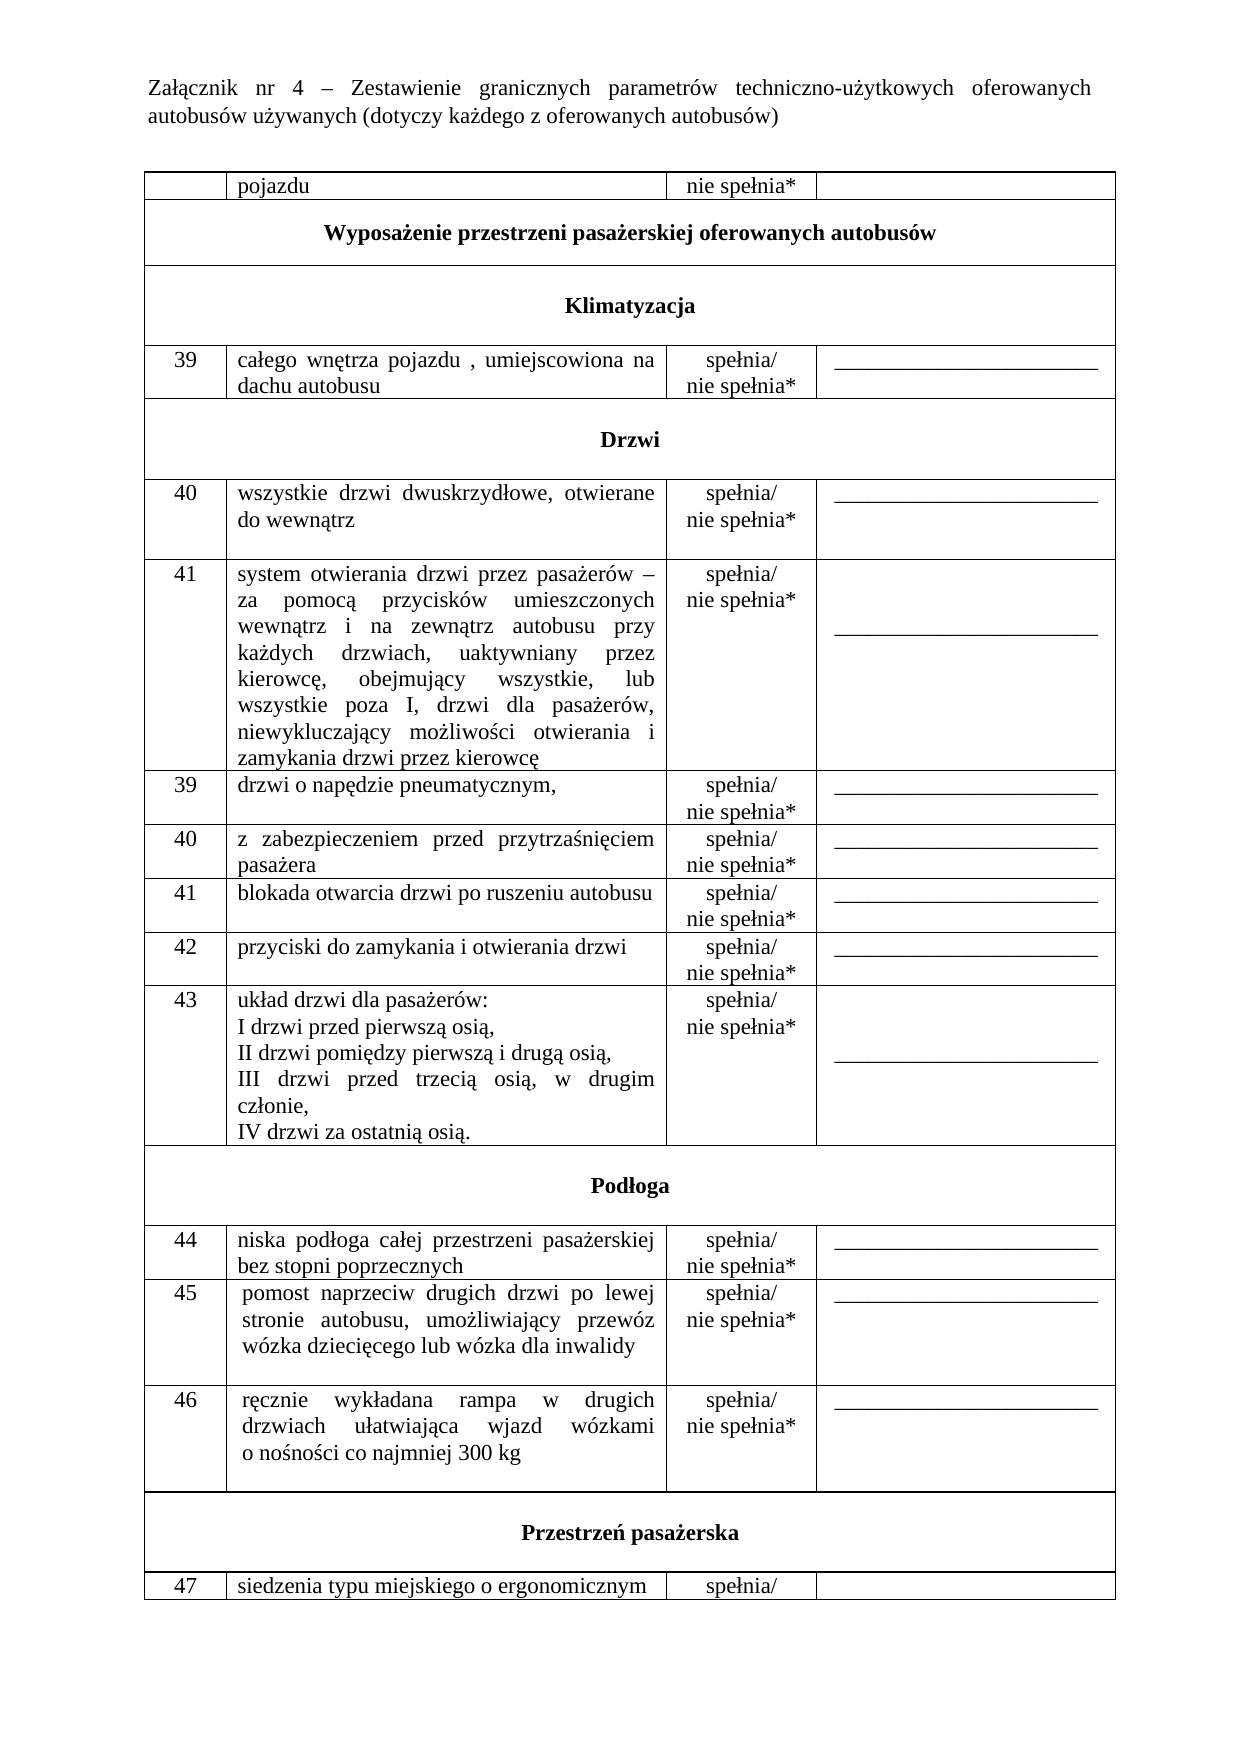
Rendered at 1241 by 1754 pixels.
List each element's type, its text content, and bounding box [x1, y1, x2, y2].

table_cell 45 [145, 1280, 226, 1385]
table_cell spełnia/ nie spełnia* [667, 771, 816, 824]
table_cell 41 [145, 879, 226, 932]
table_cell niska podłoga całej przestrzeni pasażerskiej bez stopni poprzecznych [227, 1226, 666, 1278]
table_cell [227, 1573, 666, 1599]
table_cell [667, 173, 816, 199]
table_cell _______________________ [817, 1386, 1115, 1491]
table_cell 43 [145, 986, 226, 1144]
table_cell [817, 1573, 1115, 1599]
table_cell przyciski do zamykania i otwierania drzwi [227, 933, 666, 985]
table_cell _______________________ [817, 771, 1115, 824]
table_cell 42 [145, 933, 226, 985]
table_cell spełnia/ nie spełnia* [667, 346, 816, 398]
table_cell _______________________ [817, 1280, 1115, 1385]
table_cell 38 [145, 173, 226, 199]
table_cell wszystkie drzwi dwuskrzydłowe, otwierane do wewnątrz [227, 480, 666, 558]
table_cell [667, 1573, 816, 1599]
table_cell Podłoga [145, 1146, 1115, 1225]
table_cell układ drzwi dla pasażerów: I drzwi przed pierwszą osią, II drzwi pomiędzy pierwszą i drugą osią, III drzwi przed trzecią osią, w drugim członie, IV drzwi za ostatnią osią. [227, 986, 666, 1144]
table_cell spełnia/ nie spełnia* [667, 933, 816, 985]
table_cell 40 [145, 480, 226, 558]
table_cell pomost naprzeciw drugich drzwi po lewej stronie autobusu, umożliwiający przewóz wózka dziecięcego lub wózka dla inwalidy [227, 1280, 666, 1385]
table_cell Klimatyzacja [145, 266, 1115, 344]
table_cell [227, 173, 666, 199]
table_cell 39 [145, 771, 226, 824]
table_cell _______________________ [817, 1226, 1115, 1278]
table_cell ręcznie wykładana rampa w drugich drzwiach ułatwiająca wjazd wózkami o nośności co najmniej 300 kg [227, 1386, 666, 1491]
table_cell spełnia/ nie spełnia* [667, 986, 816, 1144]
table_cell spełnia/ nie spełnia* [667, 480, 816, 558]
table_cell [817, 173, 1115, 199]
table_cell spełnia/ nie spełnia* [667, 1386, 816, 1491]
table_cell drzwi o napędzie pneumatycznym, [227, 771, 666, 824]
table_cell całego wnętrza pojazdu , umiejscowiona na dachu autobusu [227, 346, 666, 398]
table_cell _______________________ [817, 933, 1115, 985]
table_cell spełnia/ nie spełnia* [667, 879, 816, 932]
table_cell spełnia/ nie spełnia* [667, 1226, 816, 1278]
table_cell 47 [145, 1573, 226, 1599]
table_cell Przestrzeń pasażerska [145, 1493, 1115, 1571]
table_cell spełnia/ nie spełnia* [667, 560, 816, 770]
table_cell 41 [145, 560, 226, 770]
table_cell _______________________ [817, 346, 1115, 398]
table_cell spełnia/ nie spełnia* [667, 1280, 816, 1385]
table_cell _______________________ [817, 825, 1115, 878]
table_cell _______________________ [817, 986, 1115, 1144]
table_cell 39 [145, 346, 226, 398]
table_cell Wyposażenie przestrzeni pasażerskiej oferowanych autobusów [145, 200, 1115, 264]
table_cell 44 [145, 1226, 226, 1278]
table_cell _______________________ [817, 560, 1115, 770]
table_cell 40 [145, 825, 226, 878]
table_cell system otwierania drzwi przez pasażerów – za pomocą przycisków umieszczonych wewnątrz i na zewnątrz autobusu przy każdych drzwiach, uaktywniany przez kierowcę, obejmujący wszystkie, lub wszystkie poza I, drzwi dla pasażerów, niewykluczający możliwości otwierania i zamykania drzwi przez kierowcę [227, 560, 666, 770]
table_cell 46 [145, 1386, 226, 1491]
table_cell spełnia/ nie spełnia* [667, 825, 816, 878]
table_cell _______________________ [817, 480, 1115, 558]
table_cell blokada otwarcia drzwi po ruszeniu autobusu [227, 879, 666, 932]
table_cell _______________________ [817, 879, 1115, 932]
table_cell Drzwi [145, 399, 1115, 478]
table_cell z zabezpieczeniem przed przytrzaśnięciem pasażera [227, 825, 666, 878]
